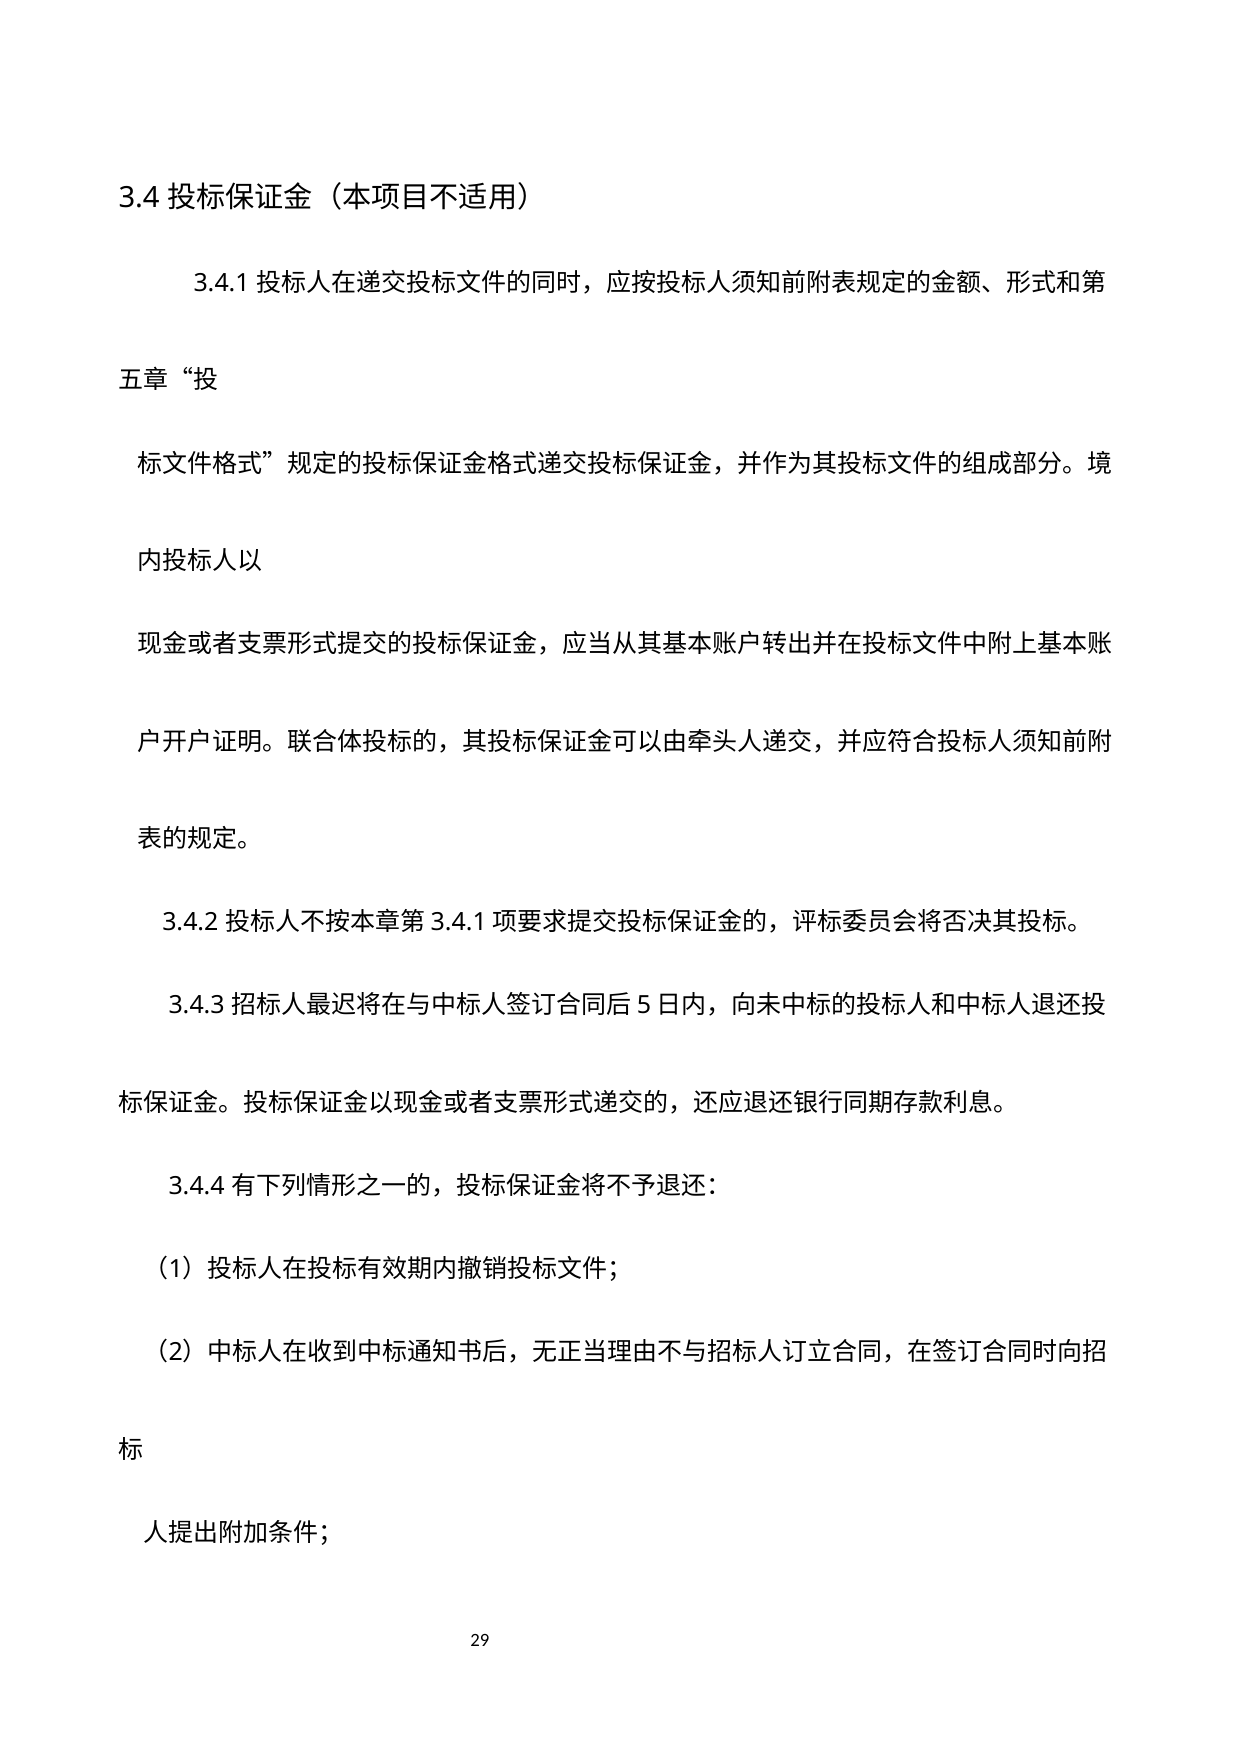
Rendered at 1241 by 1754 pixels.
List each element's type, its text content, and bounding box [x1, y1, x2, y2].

text （1）投标人在投标有效期内撤销投标文件； [118, 1234, 1122, 1299]
text 3.4.4 有下列情形之一的，投标保证金将不予退还： [118, 1151, 1122, 1216]
text 现金或者支票形式提交的投标保证金，应当从其基本账户转出并在投标文件中附上基本账户开户证明。联合体投标的，其投标保证金可以由牵头人递交，并应符合投标人须知前附表的规定。 [137, 609, 1122, 869]
text 3.4 投标保证金（本项目不适用） [118, 162, 1122, 227]
text 人提出附加条件； [118, 1498, 1122, 1563]
text 3.4.2 投标人不按本章第 3.4.1项要求提交投标保证金的，评标委员会将否决其投标。 [118, 887, 1122, 952]
text 3.4.3 招标人最迟将在与中标人签订合同后 5日内，向未中标的投标人和中标人退还投标保证金。投标保证金以现金或者支票形式递交的，还应退还银行同期存款利息。 [118, 971, 1122, 1133]
text 标文件格式”规定的投标保证金格式递交投标保证金，并作为其投标文件的组成部分。境内投标人以 [137, 429, 1122, 591]
text 3.4.1 投标人在递交投标文件的同时，应按投标人须知前附表规定的金额、形式和第五章“投 [118, 248, 1122, 411]
text （2）中标人在收到中标通知书后，无正当理由不与招标人订立合同，在签订合同时向招标 [118, 1317, 1122, 1480]
